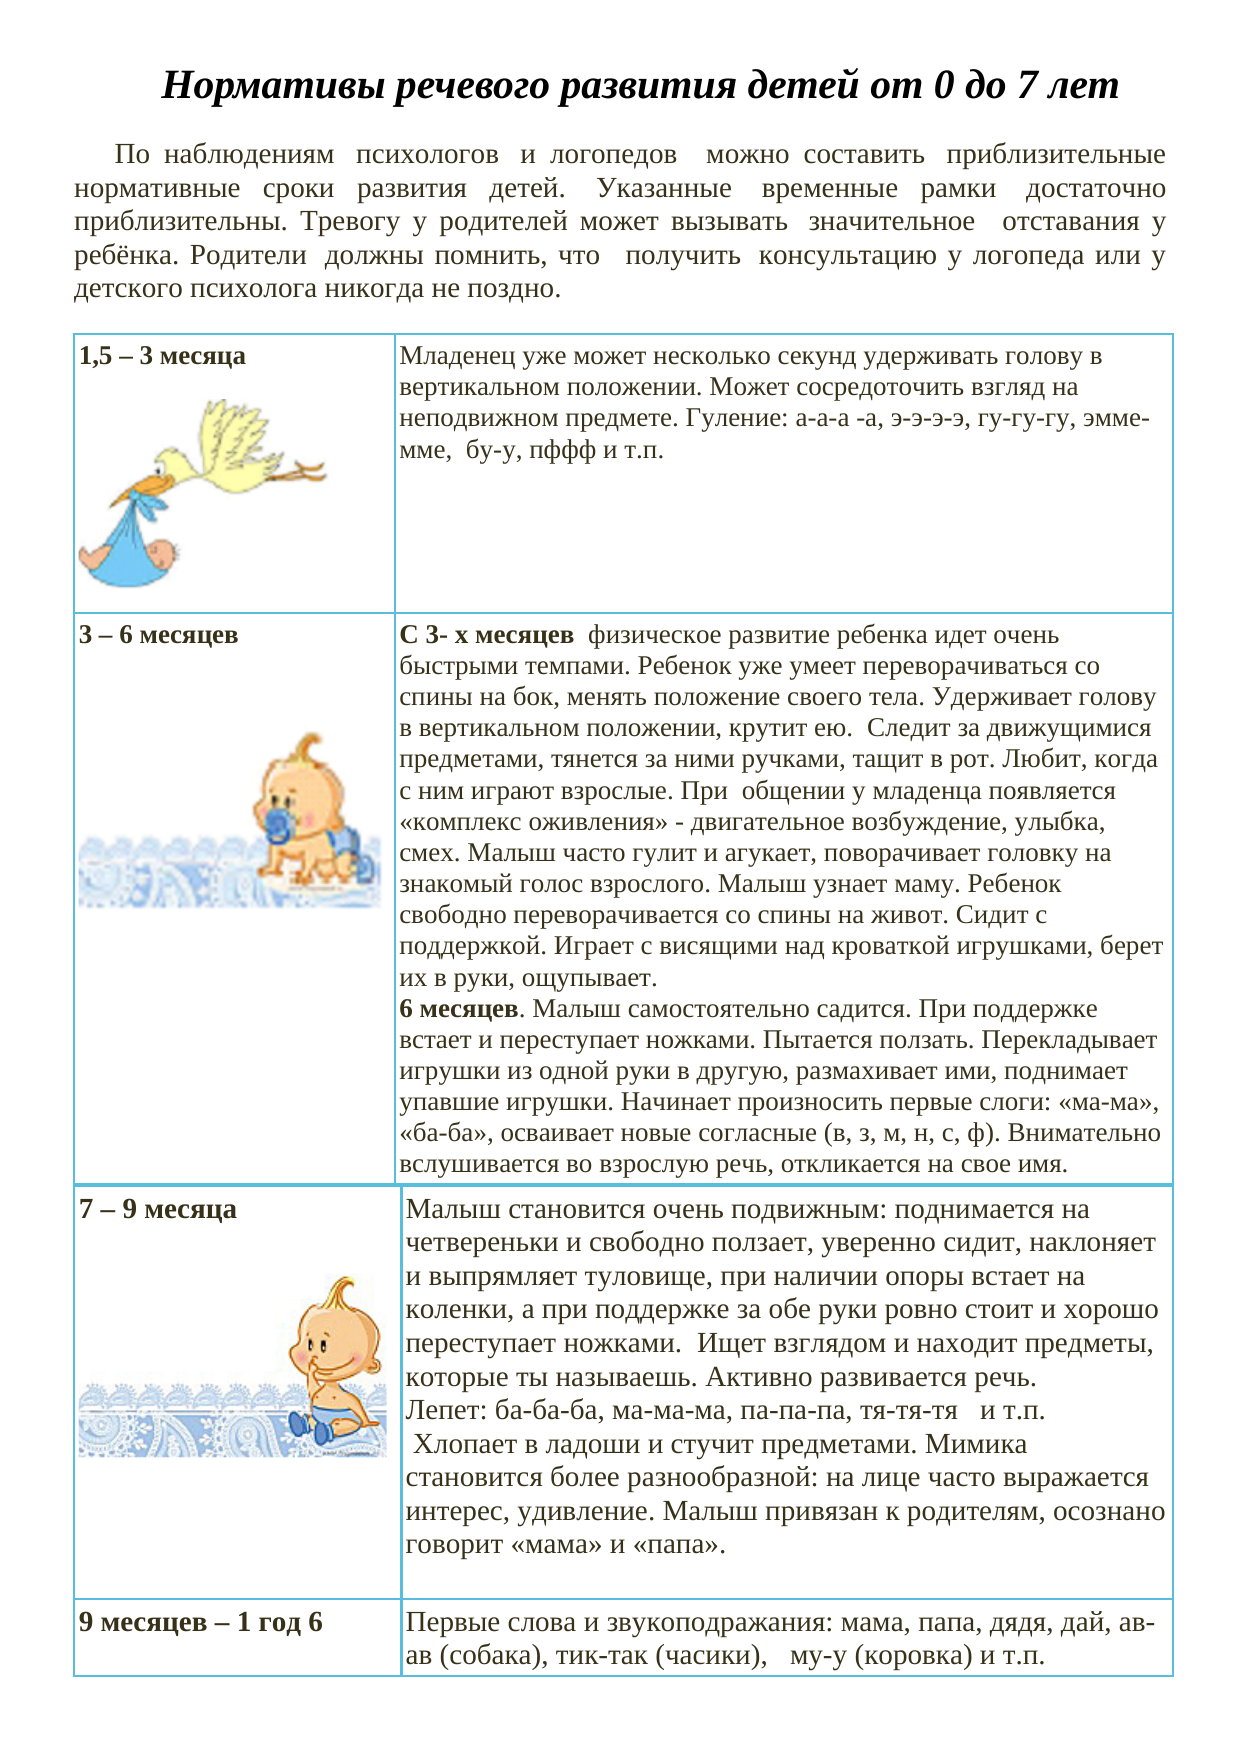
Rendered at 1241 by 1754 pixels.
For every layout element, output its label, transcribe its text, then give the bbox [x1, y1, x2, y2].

table_header 1,5 – 3 месяца [75, 335, 394, 612]
table_header Младенец уже может несколько секунд удерживать голову в вертикальном положении. Может сосредоточить взгляд на неподвижном предмете. Гуление: а-а-а -а, э-э-э-э, гу-гу-гу, эмме-мме, бу-у, пффф и т.п. [396, 335, 1172, 612]
table_header Малыш становится очень подвижным: поднимается на четвереньки и свободно ползает, уверенно сидит, наклоняет и выпрямляет туловище, при наличии опоры встает на коленки, а при поддержке за обе руки ровно стоит и хорошо переступает ножками. Ищет взглядом и находит предметы, которые ты называешь. Активно развивается речь. Лепет: ба-ба-ба, ма-ма-ма, па-па-па, тя-тя-тя и т.п. Хлопает в ладоши и стучит предметами. Мимика становится более разнообразной: на лице часто выражается интерес, удивление. Малыш привязан к родителям, осознано говорит «мама» и «папа». [403, 1187, 1172, 1597]
text По наблюдениям психологов и логопедов можно составить приблизительные нормативные сроки развития детей. Указанные временные рамки достаточно приблизительны. Тревогу у родителей может вызывать значительное отставания у ребёнка. Родители должны помнить, что получить консультацию у логопеда или у детского психолога никогда не поздно. [74, 136, 1167, 304]
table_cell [403, 1600, 1172, 1675]
text Нормативы речевого развития детей от 0 до 7 лет [74, 59, 1167, 107]
picture [78, 399, 370, 608]
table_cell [75, 1600, 400, 1675]
picture [78, 1224, 390, 1459]
table_cell С 3- х месяцев физическое развитие ребенка идет очень быстрыми темпами. Ребенок уже умеет переворачиваться со спины на бок, менять положение своего тела. Удерживает голову в вертикальном положении, крутит ею. Следит за движущимися предметами, тянется за ними ручками, тащит в рот. Любит, когда с ним играют взрослые. При общении у младенца появляется «комплекс оживления» - двигательное возбуждение, улыбка, смех. Малыш часто гулит и агукает, поворачивает головку на знакомый голос взрослого. Малыш узнает маму. Ребенок свободно переворачивается со спины на живот. Сидит с поддержкой. Играет с висящими над кроваткой игрушками, берет их в руки, ощупывает. 6 месяцев. Малыш самостоятельно садится. При поддержке встает и переступает ножками. Пытается ползать. Перекладывает игрушки из одной руки в другую, размахивает ими, поднимает упавшие игрушки. Начинает произносить первые слоги: «ма-ма», «ба-ба», осваивает новые согласные (в, з, м, н, с, ф). Внимательно вслушивается во взрослую речь, откликается на свое имя. [396, 614, 1172, 1183]
table_cell 3 – 6 месяцев [75, 614, 394, 1183]
picture [78, 678, 387, 914]
table_header 7 – 9 месяца [75, 1187, 400, 1597]
